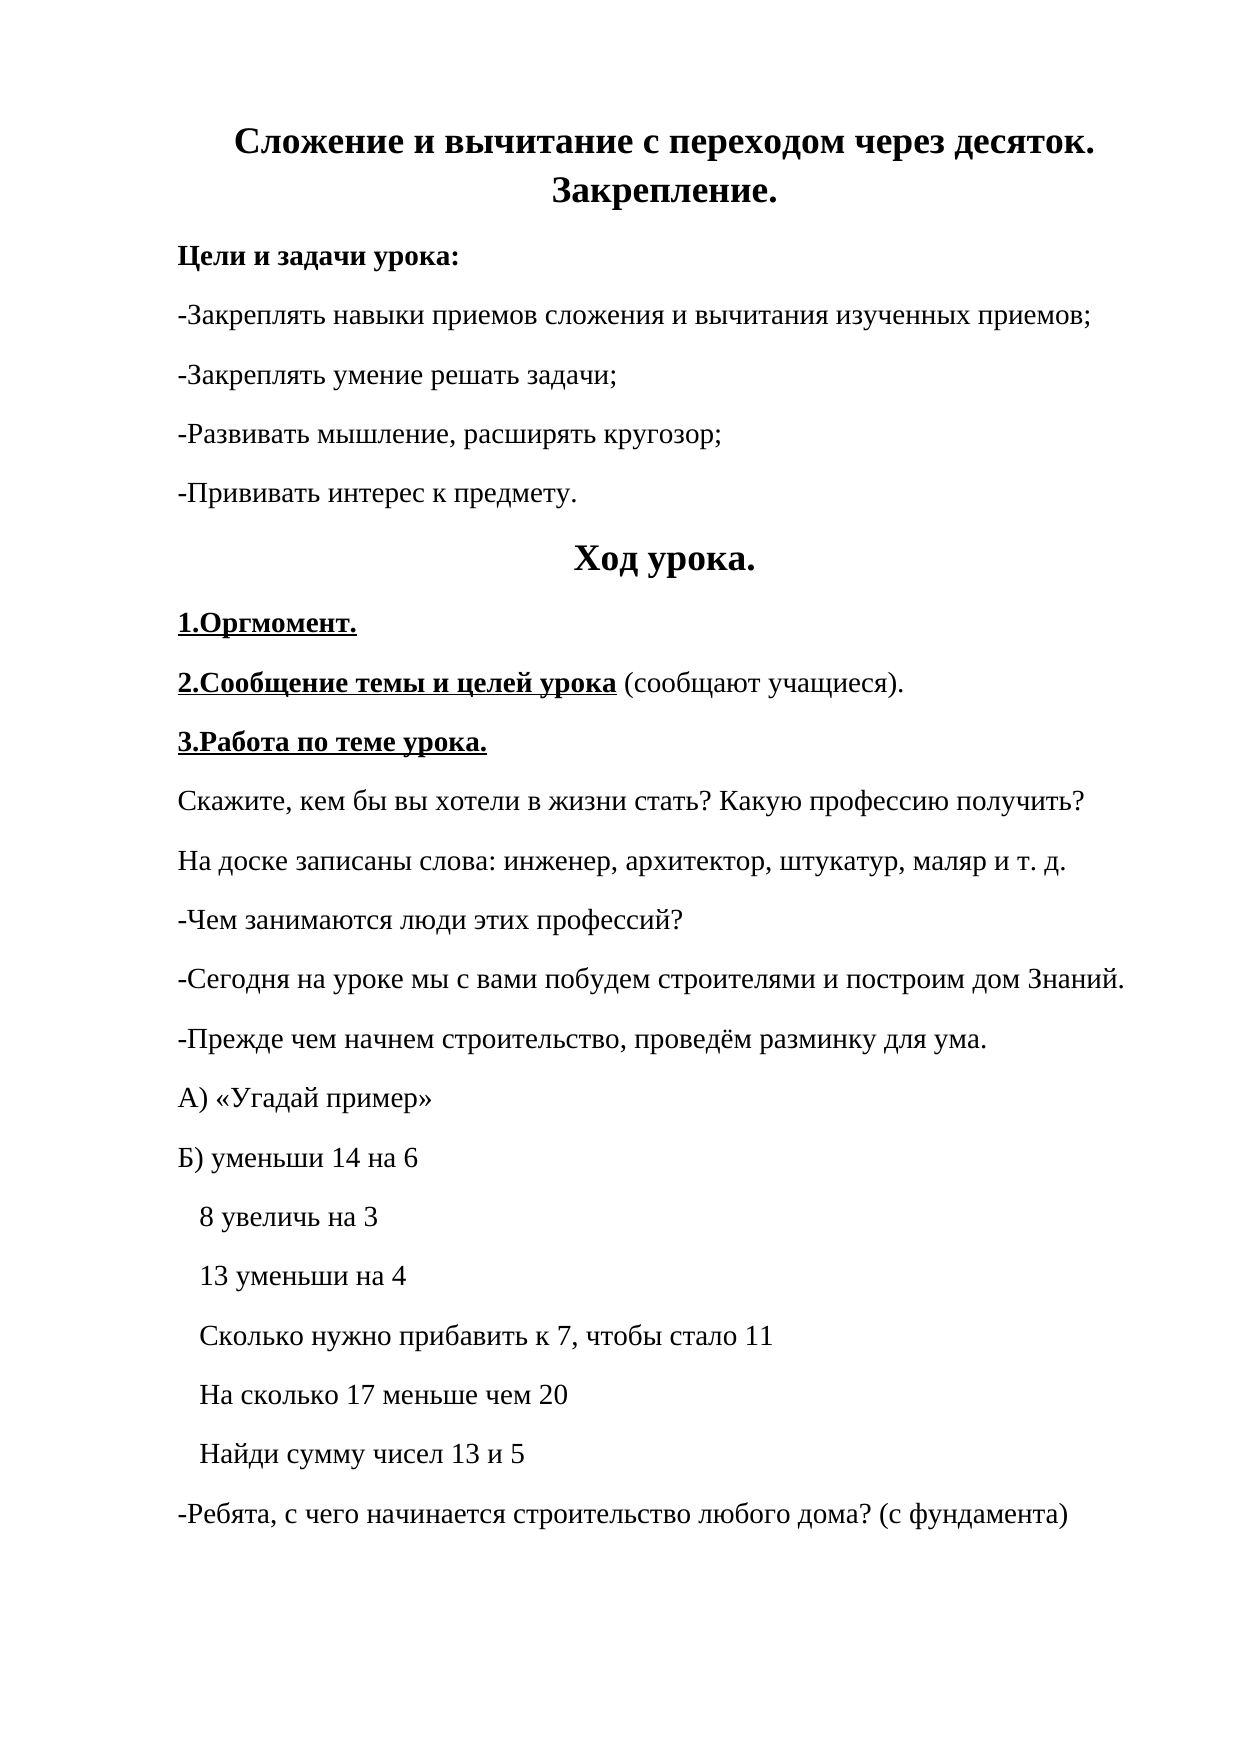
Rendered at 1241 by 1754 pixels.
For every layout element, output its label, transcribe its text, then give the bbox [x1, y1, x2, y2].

text А) «Угадай пример» [177, 1080, 1152, 1114]
text Сложение и вычитание с переходом через десяток. Закрепление. [177, 118, 1152, 211]
text -Ребята, с чего начинается строительство любого дома? (с фундамента) [177, 1496, 1152, 1529]
text Цели и задачи урока: [177, 238, 1152, 272]
text 8 увеличь на 3 [177, 1199, 1152, 1233]
text Найди сумму чисел 13 и 5 [177, 1437, 1152, 1470]
text -Прежде чем начнем строительство, проведём разминку для ума. [177, 1021, 1152, 1054]
text Сколько нужно прибавить к 7, чтобы стало 11 [177, 1318, 1152, 1351]
text 1.Оргмомент. [177, 605, 1152, 639]
text -Закреплять навыки приемов сложения и вычитания изученных приемов; [177, 297, 1152, 331]
text Ход урока. [177, 535, 1152, 578]
text -Закреплять умение решать задачи; [177, 357, 1152, 390]
text -Сегодня на уроке мы с вами побудем строителями и построим дом Знаний. [177, 962, 1152, 995]
text 13 уменьши на 4 [177, 1258, 1152, 1292]
text 2.Сообщение темы и целей урока (сообщают учащиеся). [177, 665, 1152, 698]
text 3.Работа по теме урока. [177, 724, 1152, 758]
text Скажите, кем бы вы хотели в жизни стать? Какую профессию получить? [177, 783, 1152, 817]
text -Развивать мышление, расширять кругозор; [177, 416, 1152, 450]
text -Чем занимаются люди этих профессий? [177, 902, 1152, 936]
text -Прививать интерес к предмету. [177, 476, 1152, 509]
text На сколько 17 меньше чем 20 [177, 1377, 1152, 1411]
text Б) уменьши 14 на 6 [177, 1140, 1152, 1173]
text На доске записаны слова: инженер, архитектор, штукатур, маляр и т. д. [177, 843, 1152, 876]
